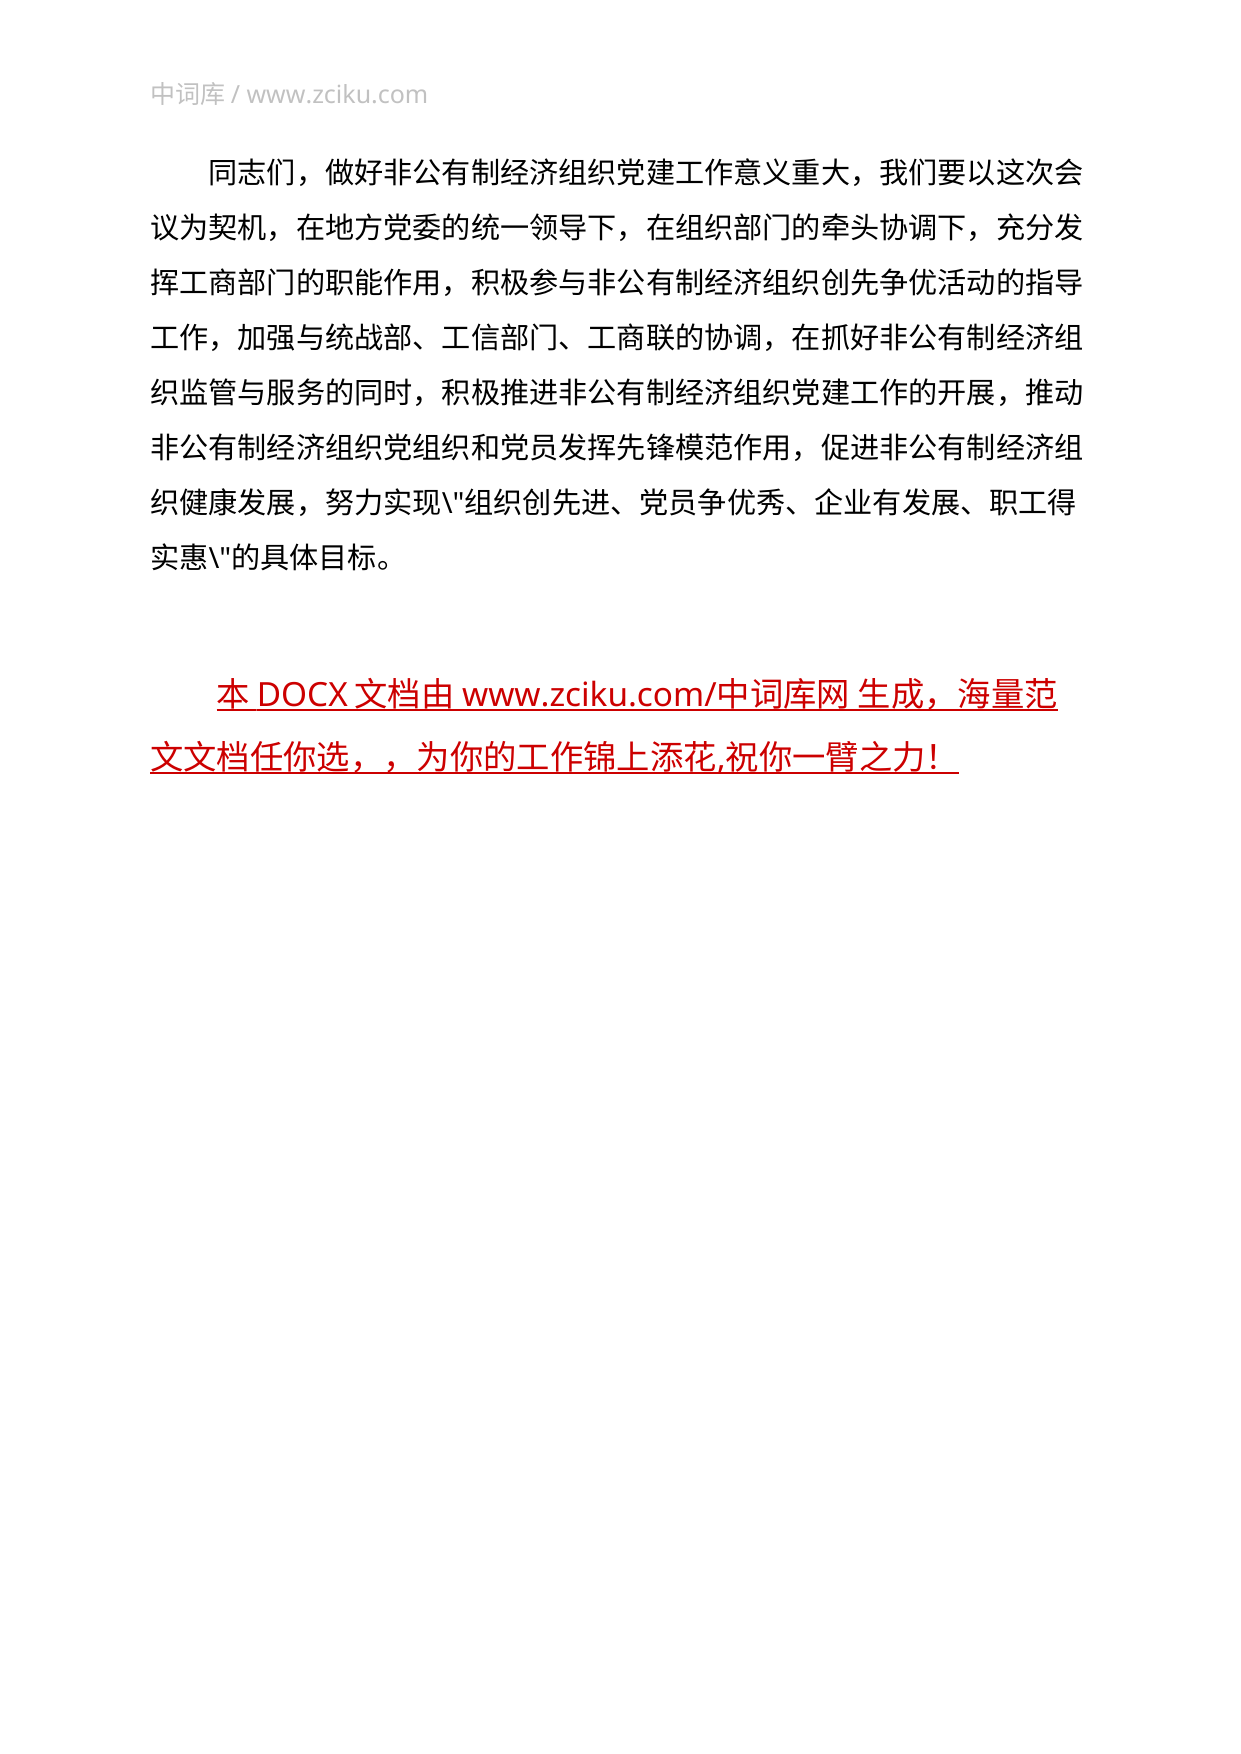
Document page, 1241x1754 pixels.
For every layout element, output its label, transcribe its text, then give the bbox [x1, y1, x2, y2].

text 本DOCX文档由 www.zciku.com/中词库网 生成，海量范文文档任你选，，为你的工作锦上添花,祝你一臂之力！ [150, 668, 1090, 779]
text 同志们，做好非公有制经济组织党建工作意义重大，我们要以这次会议为契机，在地方党委的统一领导下，在组织部门的牵头协调下，充分发挥工商部门的职能作用，积极参与非公有制经济组织创先争优活动的指导工作，加强与统战部、工信部门、工商联的协调，在抓好非公有制经济组织监管与服务的同时，积极推进非公有制经济组织党建工作的开展，推动非公有制经济组织党组织和党员发挥先锋模范作用，促进非公有制经济组织健康发展，努力实现\"组织创先进、党员争优秀、企业有发展、职工得实惠\"的具体目标。 [150, 150, 1090, 577]
